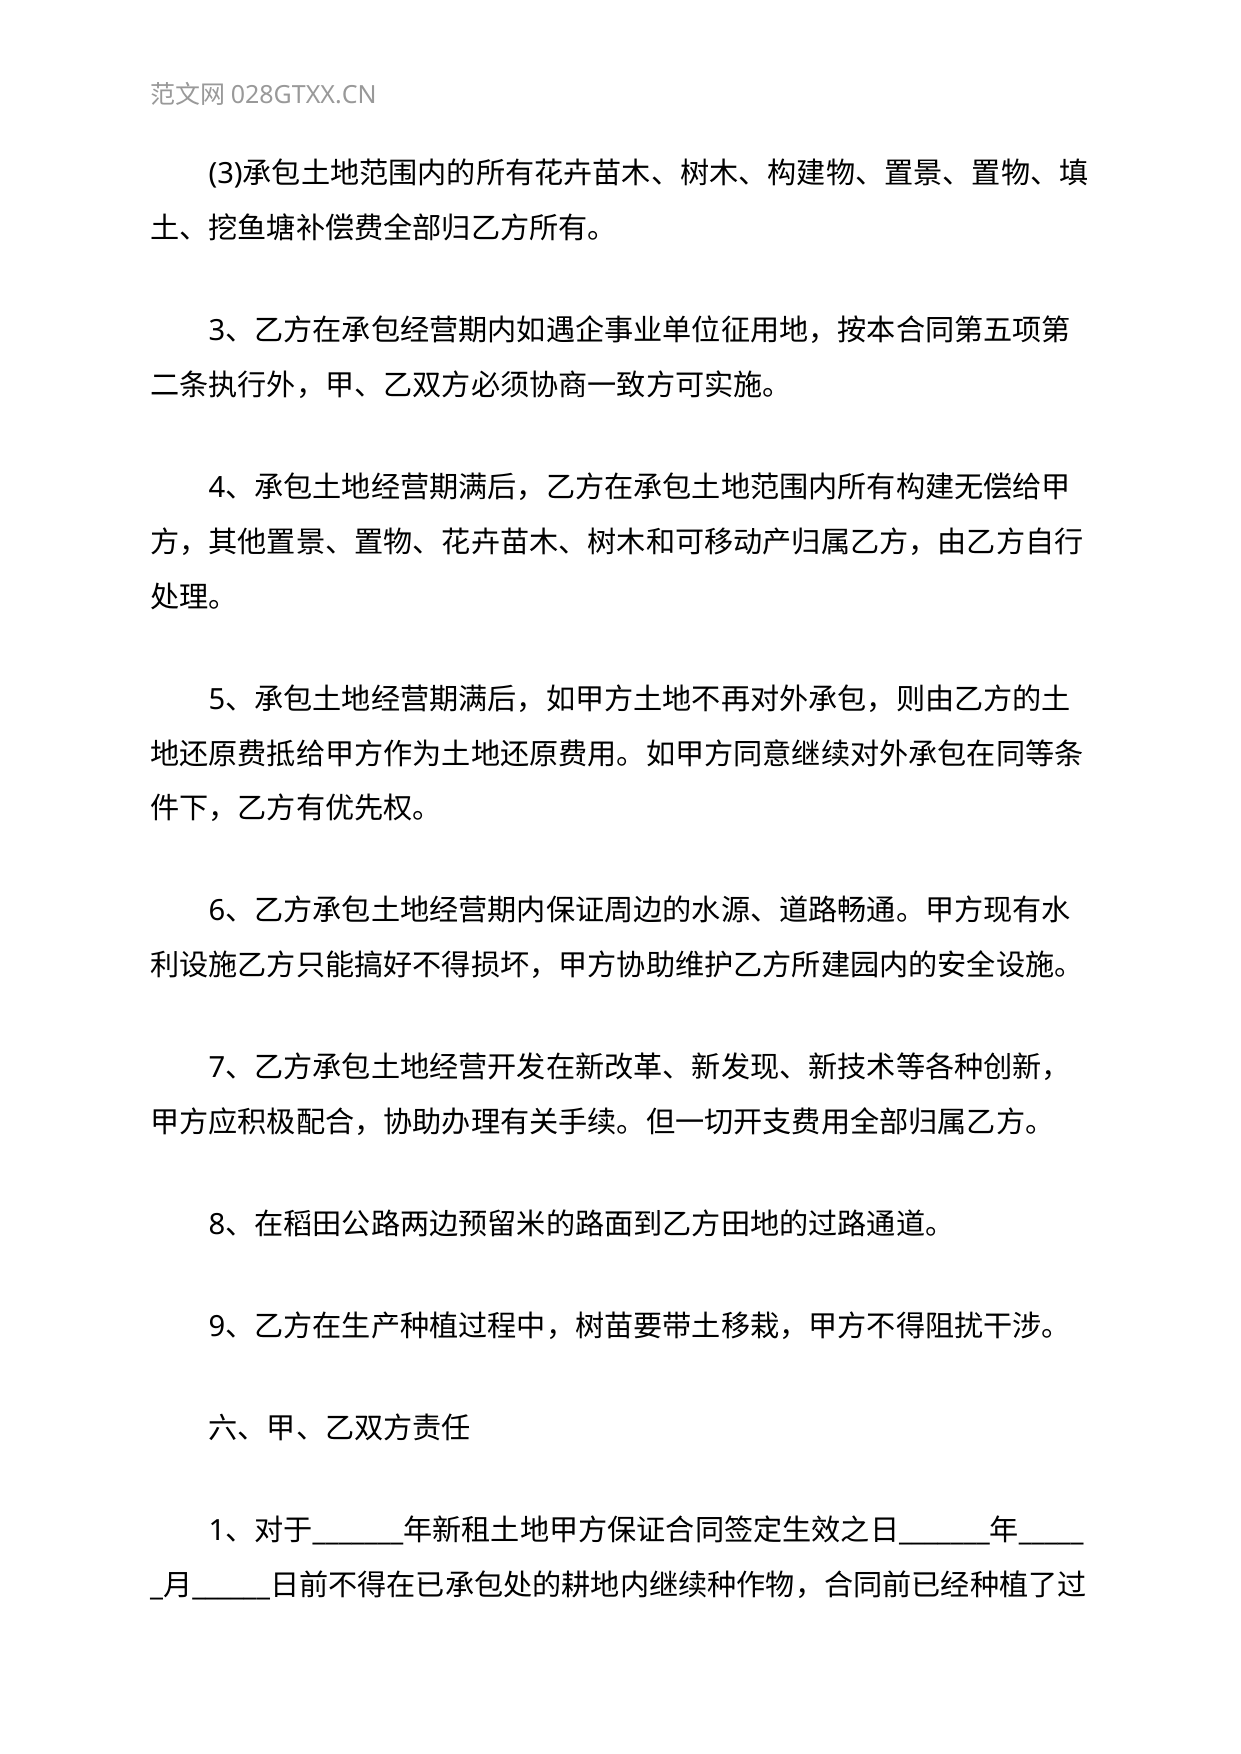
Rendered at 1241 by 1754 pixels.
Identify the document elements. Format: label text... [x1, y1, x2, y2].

text 六、甲、乙双方责任 [150, 1404, 1090, 1447]
text 8、在稻田公路两边预留米的路面到乙方田地的过路通道。 [150, 1200, 1090, 1243]
text 7、乙方承包土地经营开发在新改革、新发现、新技术等各种创新，甲方应积极配合，协助办理有关手续。但一切开支费用全部归属乙方。 [150, 1044, 1090, 1141]
text 5、承包土地经营期满后，如甲方土地不再对外承包，则由乙方的土地还原费抵给甲方作为土地还原费用。如甲方同意继续对外承包在同等条件下，乙方有优先权。 [150, 675, 1090, 827]
text 3、乙方在承包经营期内如遇企事业单位征用地，按本合同第五项第二条执行外，甲、乙双方必须协商一致方可实施。 [150, 307, 1090, 404]
text 6、乙方承包土地经营期内保证周边的水源、道路畅通。甲方现有水利设施乙方只能搞好不得损坏，甲方协助维护乙方所建园内的安全设施。 [150, 887, 1090, 984]
text 4、承包土地经营期满后，乙方在承包土地范围内所有构建无偿给甲方，其他置景、置物、花卉苗木、树木和可移动产归属乙方，由乙方自行处理。 [150, 463, 1090, 616]
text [150, 1506, 1090, 1603]
text 9、乙方在生产种植过程中，树苗要带土移栽，甲方不得阻扰干涉。 [150, 1302, 1090, 1345]
text (3)承包土地范围内的所有花卉苗木、树木、构建物、置景、置物、填土、挖鱼塘补偿费全部归乙方所有。 [150, 150, 1090, 247]
